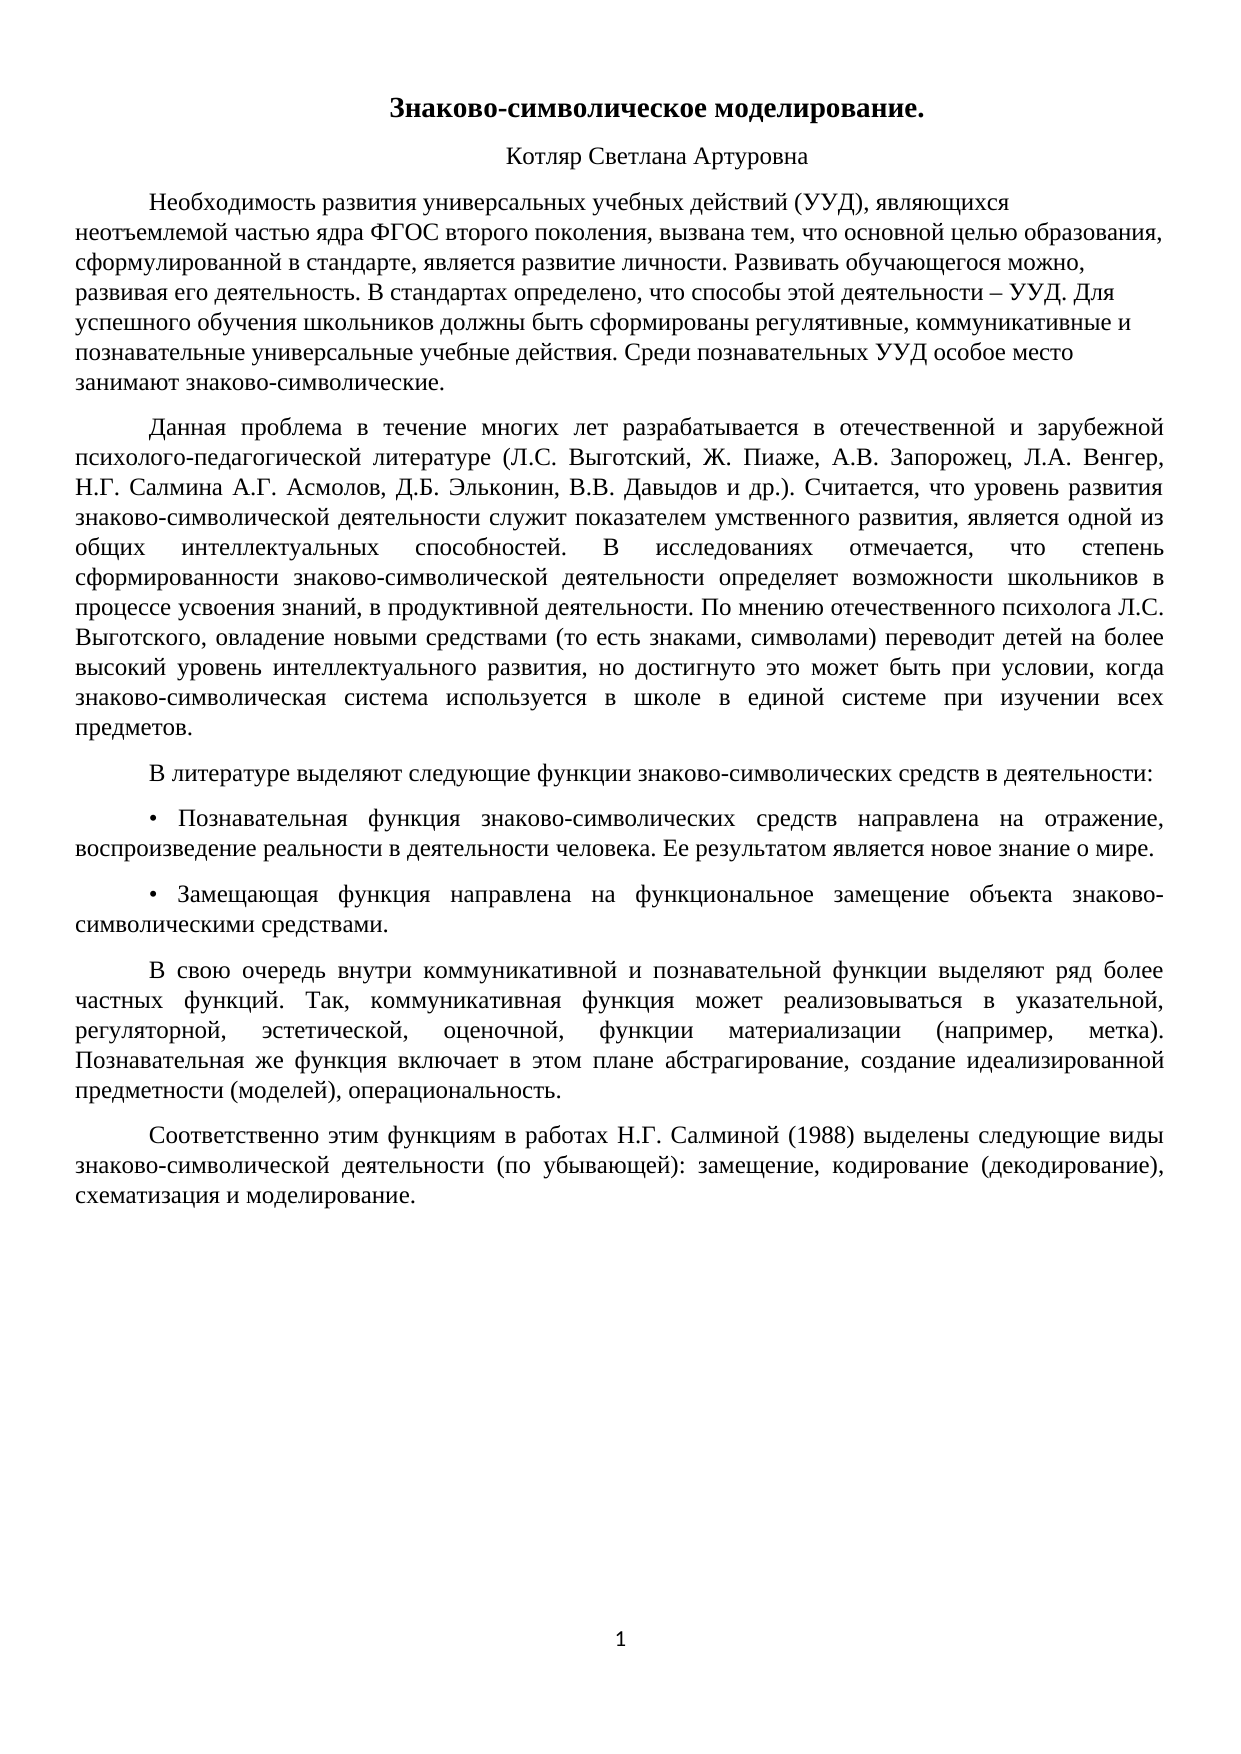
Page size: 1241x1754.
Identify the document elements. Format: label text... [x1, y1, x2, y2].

text В литературе выделяют следующие функции знаково-символических средств в деятельности: [75, 757, 1165, 787]
text • Замещающая функция направлена на функциональное замещение объекта знаково-символическими средствами. [75, 878, 1165, 938]
text Необходимость развития универсальных учебных действий (УУД), являющихся неотъемлемой частью ядра ФГОС второго поколения, вызвана тем, что основной целью образования, сформулированной в стандарте, является развитие личности. Развивать обучающегося можно, развивая его деятельность. В стандартах определено, что способы этой деятельности – УУД. Для успешного обучения школьников должны быть сформированы регулятивные, коммуникативные и познавательные универсальные учебные действия. Среди познавательных УУД особое место занимают знаково-символические. [75, 185, 1165, 395]
text • Познавательная функция знаково-символических средств направлена на отражение, воспроизведение реальности в деятельности человека. Ее результатом является новое знание о мире. [75, 802, 1165, 862]
text Знаково-символическое моделирование. [75, 91, 1165, 124]
text Данная проблема в течение многих лет разрабатывается в отечественной и зарубежной психолого-педагогической литературе (Л.С. Выготский, Ж. Пиаже, А.В. Запорожец, Л.А. Венгер, Н.Г. Салмина А.Г. Асмолов, Д.Б. Эльконин, В.В. Давыдов и др.). Считается, что уровень развития знаково-символической деятельности служит показателем умственного развития, является одной из общих интеллектуальных способностей. В исследованиях отмечается, что степень сформированности знаково-символической деятельности определяет возможности школьников в процессе усвоения знаний, в продуктивной деятельности. По мнению отечественного психолога Л.С. Выготского, овладение новыми средствами (то есть знаками, символами) переводит детей на более высокий уровень интеллектуального развития, но достигнуто это может быть при условии, когда знаково-символическая система используется в школе в единой системе при изучении всех предметов. [75, 411, 1165, 741]
text В свою очередь внутри коммуникативной и познавательной функции выделяют ряд более частных функций. Так, коммуникативная функция может реализовываться в указательной, регуляторной, эстетической, оценочной, функции материализации (например, метка). Познавательная же функция включает в этом плане абстрагирование, создание идеализированной предметности (моделей), операциональность. [75, 953, 1165, 1103]
text Соответственно этим функциям в работах Н.Г. Салминой (1988) выделены следующие виды знаково-символической деятельности (по убывающей): замещение, кодирование (декодирование), схематизация и моделирование. [75, 1119, 1165, 1209]
text Котляр Светлана Артуровна [75, 140, 1165, 170]
